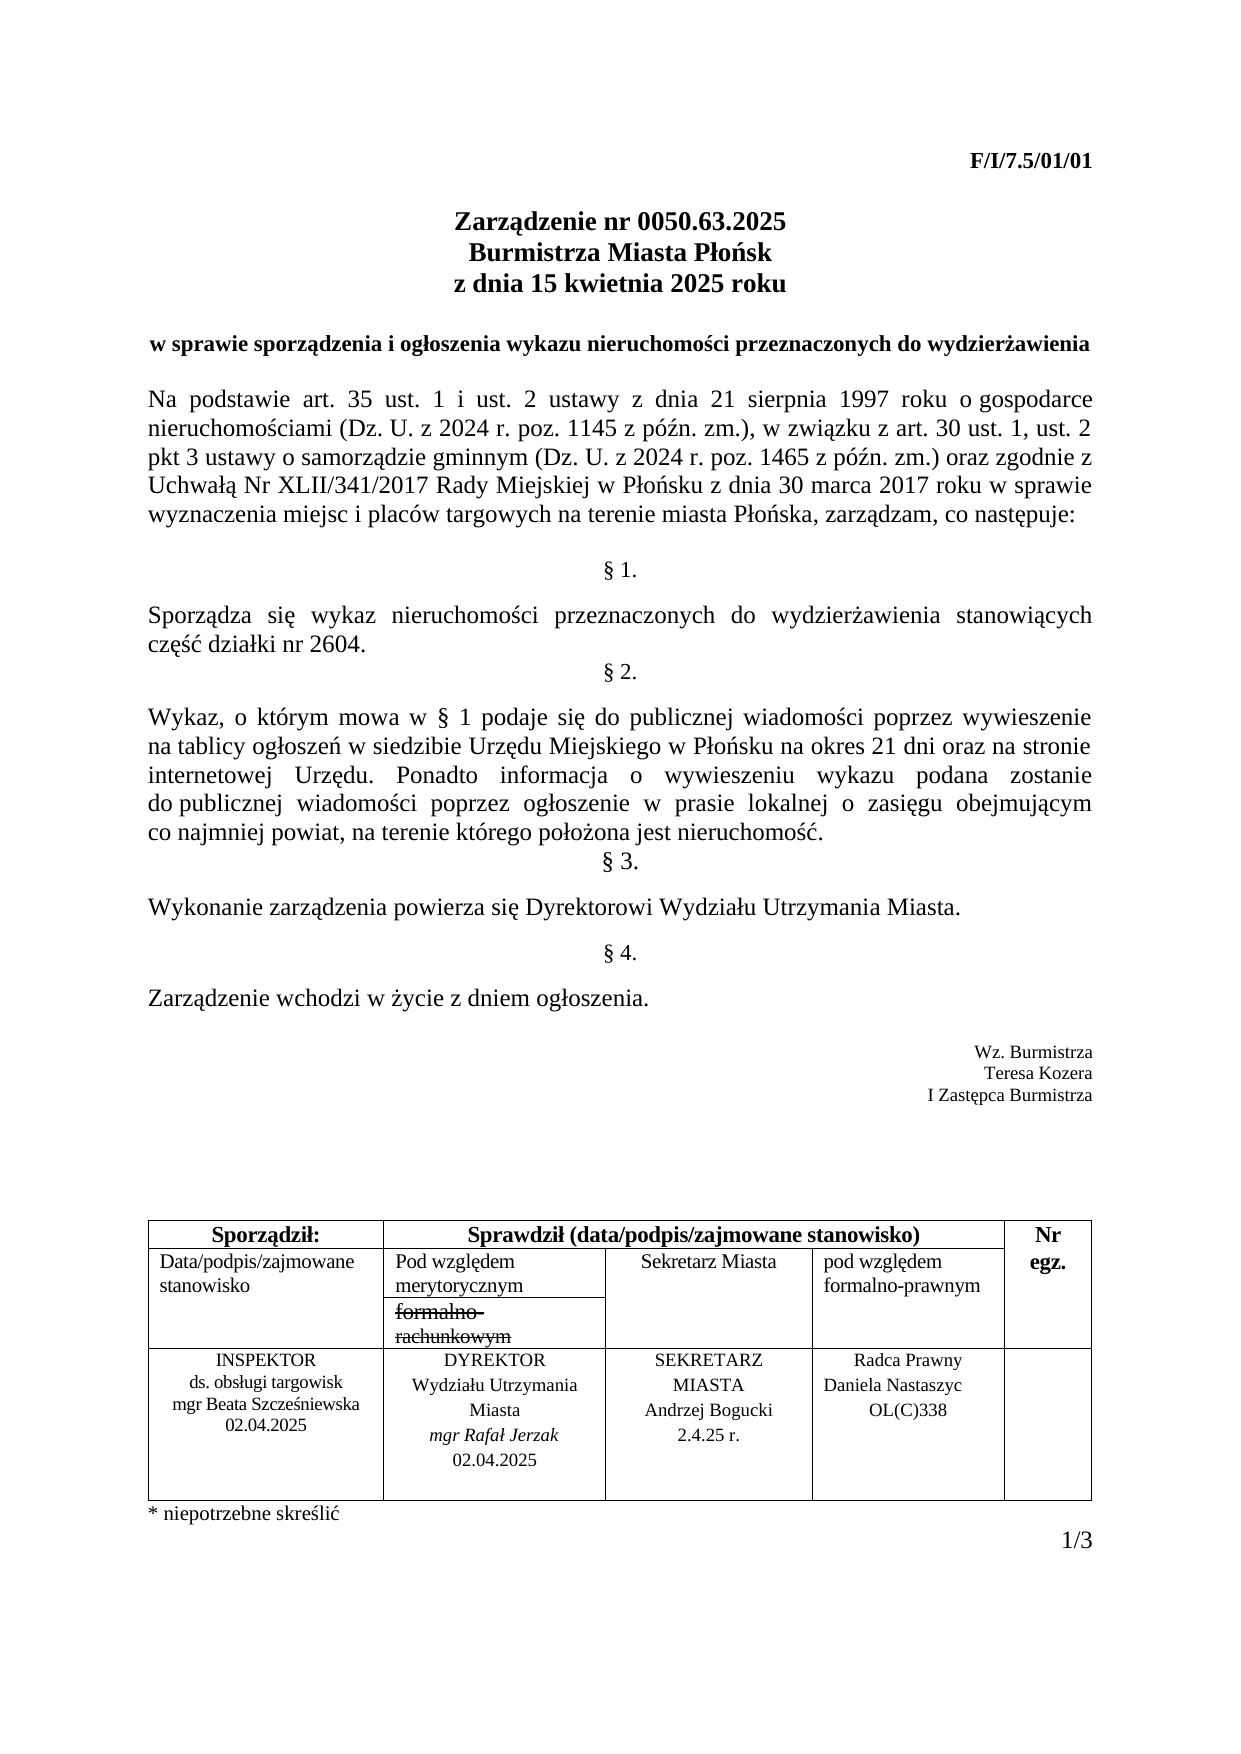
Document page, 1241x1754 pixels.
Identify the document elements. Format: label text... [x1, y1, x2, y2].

table_cell Radca Prawny Daniela Nastaszyc OL(C)338 [813, 1349, 1004, 1499]
table_cell pod względem formalno-prawnym [813, 1249, 1004, 1348]
text I Zastępca Burmistrza [148, 1084, 1093, 1105]
text § 1. [148, 557, 1093, 583]
text § 2. [148, 658, 1093, 684]
table_cell SEKRETARZ MIASTA Andrzej Bogucki 2.4.25 r. [606, 1349, 812, 1499]
text * niepotrzebne skreślić [148, 1501, 1093, 1525]
table_cell Sekretarz Miasta [606, 1249, 812, 1348]
text Wykonanie zarządzenia powierza się Dyrektorowi Wydziału Utrzymania Miasta. [148, 892, 1093, 921]
text F/I/7.5/01/01 [148, 148, 1093, 174]
table_header Nr egz. [1005, 1221, 1091, 1348]
table_cell DYREKTOR Wydziału Utrzymania Miasta mgr Rafał Jerzak 02.04.2025 [384, 1349, 605, 1499]
text Wz. Burmistrza [148, 1041, 1093, 1062]
table_cell Data/podpis/zajmowane stanowisko [149, 1249, 383, 1348]
text Teresa Kozera [148, 1062, 1093, 1084]
table_header Sprawdził (data/podpis/zajmowane stanowisko) [384, 1221, 1004, 1248]
table_header Sporządził: [149, 1221, 383, 1248]
text w sprawie sporządzenia i ogłoszenia wykazu nieruchomości przeznaczonych do wydzierżawienia [148, 330, 1093, 356]
text Wykaz, o którym mowa w § 1 podaje się do publicznej wiadomości poprzez wywieszenie na tablicy ogłoszeń w siedzibie Urzędu Miejskiego w Płońsku na okres 21 dni oraz na stronie internetowej Urzędu. Ponadto informacja o wywieszeniu wykazu podana zostanie do publicznej wiadomości poprzez ogłoszenie w prasie lokalnej o zasięgu obejmującym co najmniej powiat, na terenie którego położona jest nieruchomość. [148, 702, 1093, 846]
text Na podstawie art. 35 ust. 1 i ust. 2 ustawy z dnia 21 sierpnia 1997 roku o gospodarce nieruchomościami (Dz. U. z 2024 r. poz. 1145 z późn. zm.), w związku z art. 30 ust. 1, ust. 2 pkt 3 ustawy o samorządzie gminnym (Dz. U. z 2024 r. poz. 1465 z późn. zm.) oraz zgodnie z Uchwałą Nr XLII/341/2017 Rady Miejskiej w Płońsku z dnia 30 marca 2017 roku w sprawie wyznaczenia miejsc i placów targowych na terenie miasta Płońska, zarządzam, co następuje: [148, 384, 1093, 528]
text § 3. [148, 846, 1093, 875]
text 1/3 [148, 1525, 1093, 1553]
table_cell formalno-rachunkowym [384, 1298, 605, 1348]
text Zarządzenie wchodzi w życie z dniem ogłoszenia. [148, 983, 1093, 1012]
table_cell INSPEKTOR ds. obsługi targowisk mgr Beata Szcześniewska 02.04.2025 [149, 1349, 383, 1499]
text Zarządzenie nr 0050.63.2025 [148, 205, 1093, 236]
text z dnia 15 kwietnia 2025 roku [148, 267, 1093, 298]
table_cell Pod względem merytorycznym [384, 1249, 605, 1297]
text Burmistrza Miasta Płońsk [148, 236, 1093, 267]
text Sporządza się wykaz nieruchomości przeznaczonych do wydzierżawienia stanowiących część działki nr 2604. [148, 601, 1093, 658]
table_cell [1005, 1349, 1091, 1499]
text § 4. [148, 939, 1093, 965]
